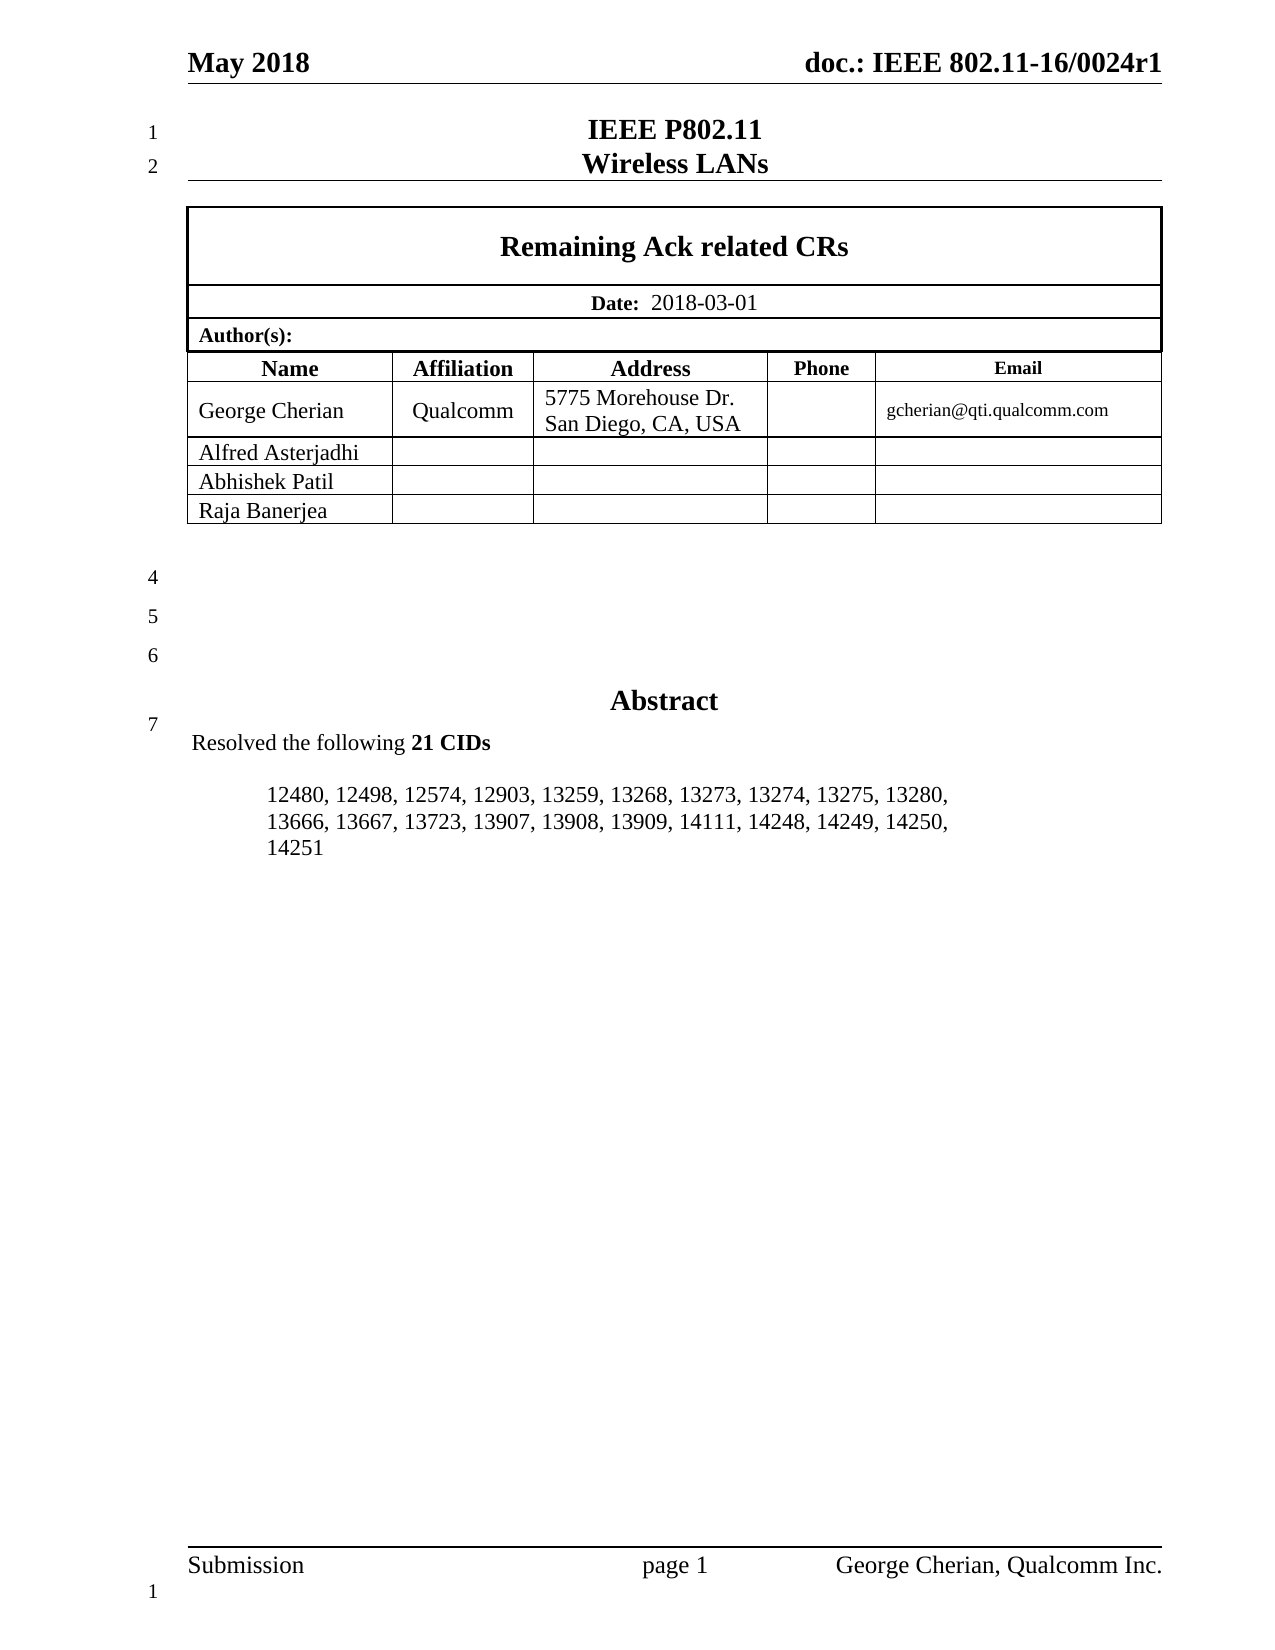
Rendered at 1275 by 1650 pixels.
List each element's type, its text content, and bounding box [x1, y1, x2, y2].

table_cell [768, 438, 875, 465]
table_cell [534, 495, 767, 523]
table_cell [534, 466, 767, 494]
table_cell [393, 438, 533, 465]
table_cell [876, 466, 1161, 494]
table_cell [768, 382, 875, 436]
table_cell Abhishek Patil [188, 466, 392, 494]
table_cell Author(s): [189, 319, 1160, 350]
table_cell [393, 466, 533, 494]
table_cell Date: 2018-03-01 [189, 286, 1160, 317]
table_header Remaining Ack related CRs [189, 208, 1160, 284]
table_cell [768, 495, 875, 523]
table_header Name [188, 353, 392, 381]
table_cell Alfred Asterjadhi [188, 438, 392, 465]
table_header Address [534, 353, 767, 381]
text IEEE P802.11 Wireless LANs [187, 112, 1162, 181]
table_cell George Cherian [188, 382, 392, 436]
table_cell 5775 Morehouse Dr. San Diego, CA, USA [534, 382, 767, 436]
table_cell Raja Banerjea [188, 495, 392, 523]
table_header Email [876, 353, 1161, 381]
table_cell [534, 438, 767, 465]
table_header Phone [768, 353, 875, 381]
table_header Affiliation [393, 353, 533, 381]
table_cell [768, 466, 875, 494]
table_cell Qualcomm [393, 382, 533, 436]
table_cell [876, 438, 1161, 465]
table_cell [393, 495, 533, 523]
table_cell gcherian@qti.qualcomm.com [876, 382, 1161, 436]
table_cell [876, 495, 1161, 523]
